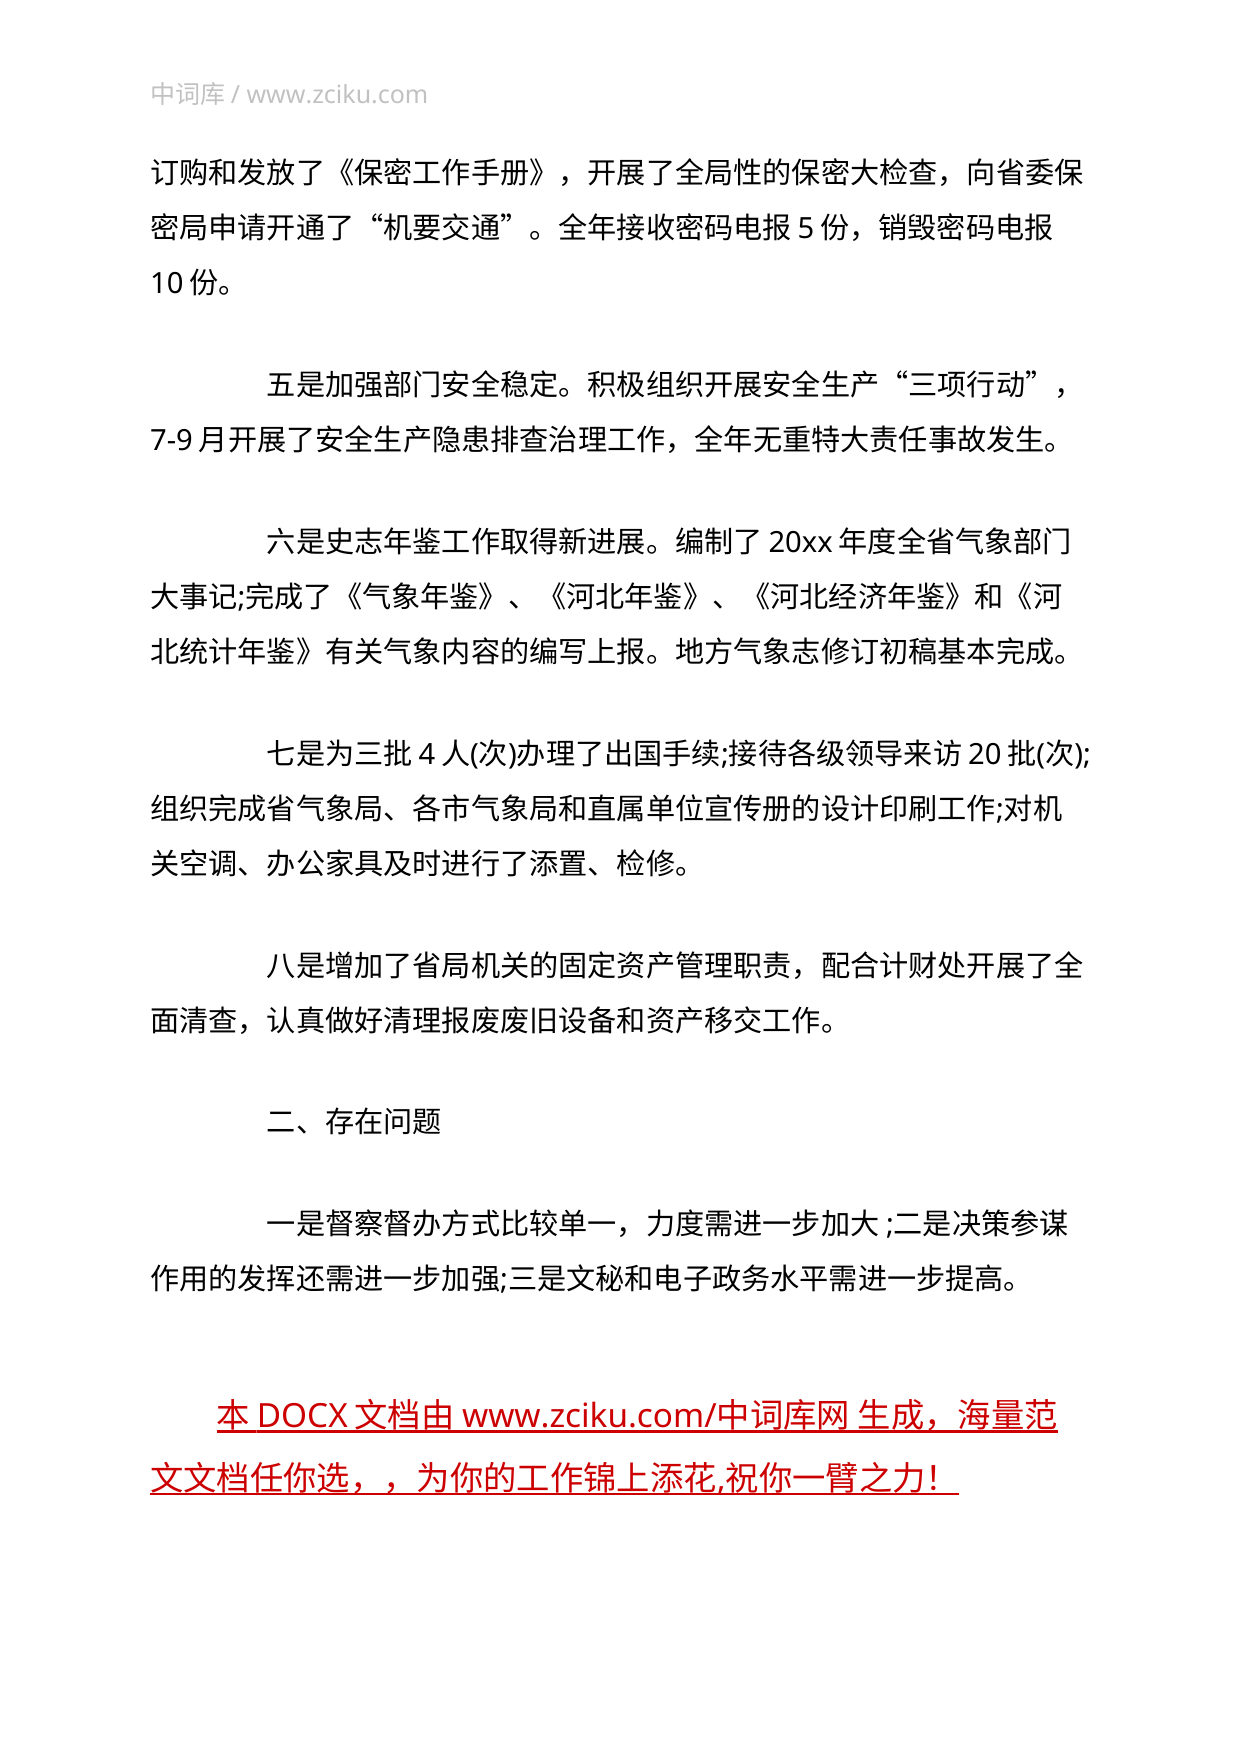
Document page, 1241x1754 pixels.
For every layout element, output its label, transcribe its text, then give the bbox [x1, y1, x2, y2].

text 二、存在问题 [150, 1099, 1090, 1141]
text 六是史志年鉴工作取得新进展。编制了20xx年度全省气象部门大事记;完成了《气象年鉴》、《河北年鉴》、《河北经济年鉴》和《河北统计年鉴》有关气象内容的编写上报。地方气象志修订初稿基本完成。 [150, 519, 1090, 671]
text 七是为三批4人(次)办理了出国手续;接待各级领导来访20批(次);组织完成省气象局、各市气象局和直属单位宣传册的设计印刷工作;对机关空调、办公家具及时进行了添置、检修。 [150, 731, 1090, 883]
text 五是加强部门安全稳定。积极组织开展安全生产“三项行动”，7-9月开展了安全生产隐患排查治理工作，全年无重特大责任事故发生。 [150, 362, 1090, 459]
text 八是增加了省局机关的固定资产管理职责，配合计财处开展了全面清查，认真做好清理报废废旧设备和资产移交工作。 [150, 942, 1090, 1039]
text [150, 150, 1090, 302]
text 一是督察督办方式比较单一，力度需进一步加大 ;二是决策参谋作用的发挥还需进一步加强;三是文秘和电子政务水平需进一步提高。 [150, 1201, 1090, 1298]
text 本DOCX文档由 www.zciku.com/中词库网 生成，海量范文文档任你选，，为你的工作锦上添花,祝你一臂之力！ [150, 1389, 1090, 1500]
